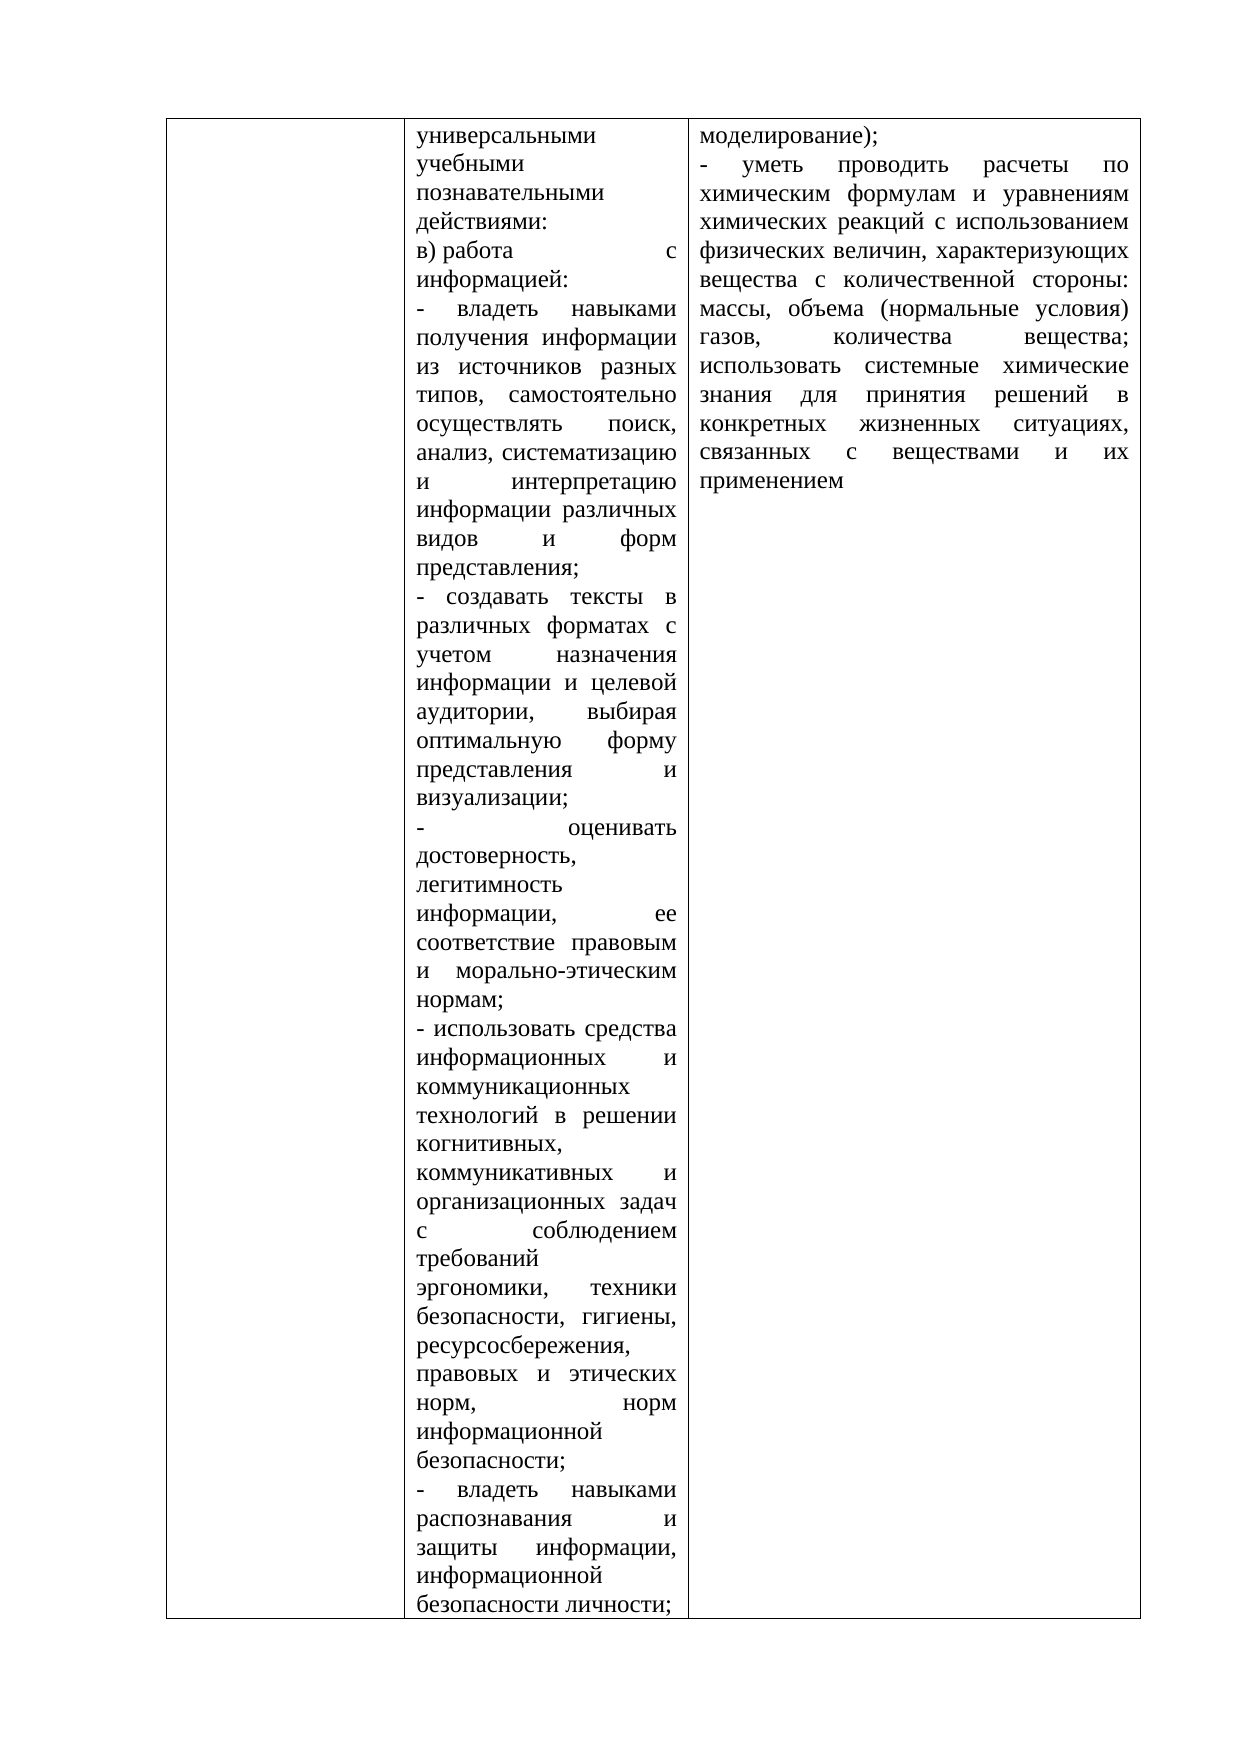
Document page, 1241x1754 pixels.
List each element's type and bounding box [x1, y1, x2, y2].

table_cell [405, 119, 688, 1618]
table_cell [689, 119, 1140, 1618]
table_cell [167, 119, 404, 1618]
